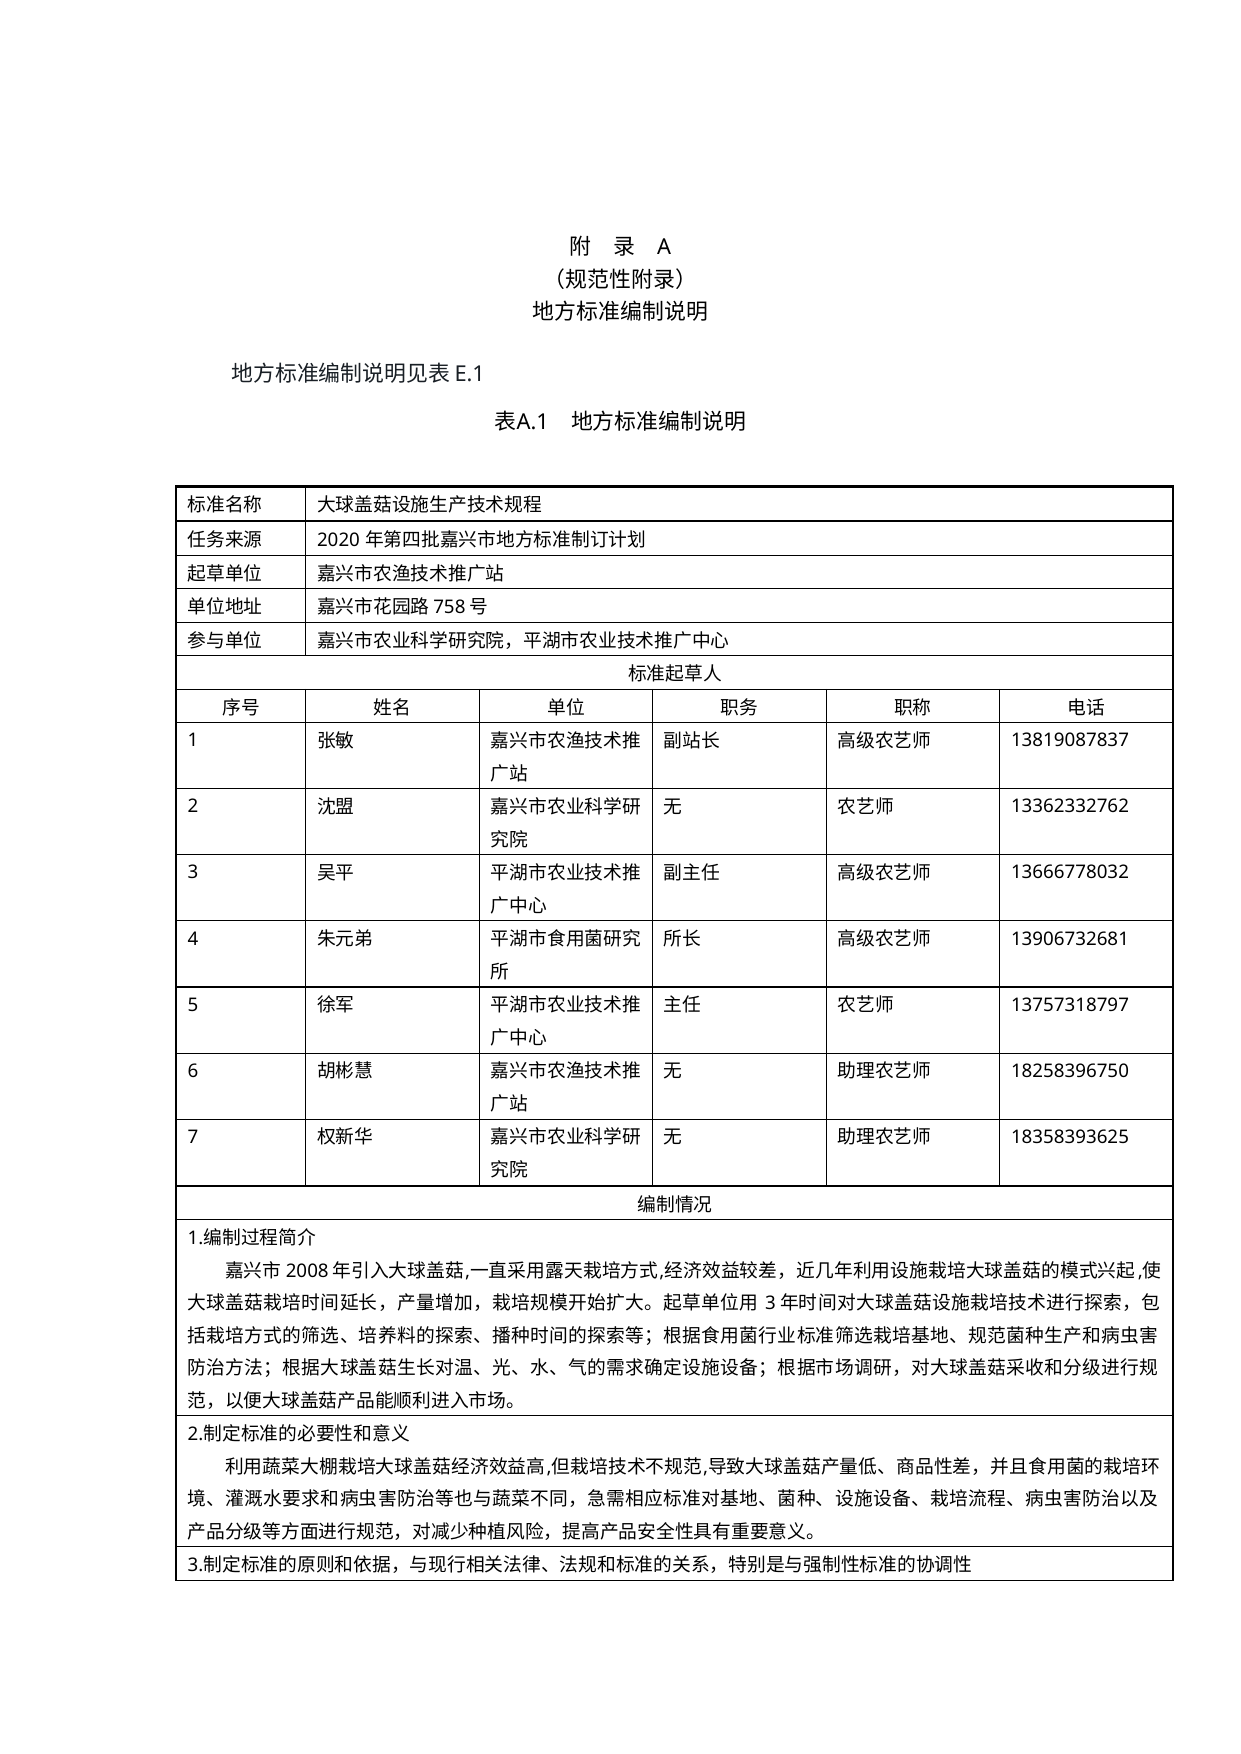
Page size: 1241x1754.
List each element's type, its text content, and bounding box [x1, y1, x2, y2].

table_cell 所长 [653, 921, 826, 986]
table_cell 参与单位 [177, 623, 305, 655]
table_cell 助理农艺师 [827, 1120, 999, 1184]
table_cell 1 [177, 723, 305, 788]
table_cell 无 [653, 1054, 826, 1118]
list 地方标准编制说明 [187, 404, 1053, 437]
table_cell 农艺师 [827, 789, 999, 854]
table_cell 沈盟 [306, 789, 479, 854]
table_cell 副主任 [653, 855, 826, 920]
table_cell 胡彬慧 [306, 1054, 479, 1118]
table_cell 18258396750 [1000, 1054, 1172, 1118]
table_header 大球盖菇设施生产技术规程 [306, 488, 1172, 520]
table_cell 2 [177, 789, 305, 854]
text 地方标准编制说明见表E.1 [187, 355, 1053, 388]
table_cell 主任 [653, 988, 826, 1052]
table_cell 2020 年第四批嘉兴市地方标准制订计划 [306, 522, 1172, 554]
table_cell 平湖市农业技术推广中心 [480, 988, 652, 1052]
table_cell 5 [177, 988, 305, 1052]
table_cell 电话 [1000, 690, 1172, 722]
table_cell 13666778032 [1000, 855, 1172, 920]
table_header 标准名称 [177, 488, 305, 520]
table_cell 嘉兴市农渔技术推广站 [480, 723, 652, 788]
table_cell 嘉兴市农渔技术推广站 [306, 556, 1172, 588]
table_cell 2.制定标准的必要性和意义 利用蔬菜大棚栽培大球盖菇经济效益高,但栽培技术不规范,导致大球盖菇产量低、商品性差，并且食用菌的栽培环境、灌溉水要求和病虫害防治等也与蔬菜不同，急需相应标准对基地、菌种、设施设备、栽培流程、病虫害防治以及产品分级等方面进行规范，对减少种植风险，提高产品安全性具有重要意义。 [177, 1416, 1172, 1546]
table_cell 7 [177, 1120, 305, 1184]
table_cell 编制情况 [177, 1187, 1172, 1219]
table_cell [177, 1547, 1172, 1580]
table_cell 张敏 [306, 723, 479, 788]
table_cell 无 [653, 1120, 826, 1184]
table_cell 6 [177, 1054, 305, 1118]
table_cell 高级农艺师 [827, 921, 999, 986]
table_cell 标准起草人 [177, 656, 1172, 689]
table_cell 嘉兴市农渔技术推广站 [480, 1054, 652, 1118]
table_cell 农艺师 [827, 988, 999, 1052]
table_cell 平湖市农业技术推广中心 [480, 855, 652, 920]
table_cell 13819087837 [1000, 723, 1172, 788]
table_cell 高级农艺师 [827, 723, 999, 788]
table_cell 任务来源 [177, 522, 305, 554]
table_cell 13757318797 [1000, 988, 1172, 1052]
table_cell 嘉兴市农业科学研究院，平湖市农业技术推广中心 [306, 623, 1172, 655]
table_cell 权新华 [306, 1120, 479, 1184]
table_cell 序号 [177, 690, 305, 722]
table_cell 单位 [480, 690, 652, 722]
list （规范性附录） 地方标准编制说明 [187, 229, 1053, 326]
table_cell 13906732681 [1000, 921, 1172, 986]
table_cell 嘉兴市农业科学研究院 [480, 789, 652, 854]
table_cell 助理农艺师 [827, 1054, 999, 1118]
table_cell 高级农艺师 [827, 855, 999, 920]
table_cell 嘉兴市花园路758号 [306, 589, 1172, 622]
table_cell 1.编制过程简介 嘉兴市2008年引入大球盖菇,一直采用露天栽培方式,经济效益较差，近几年利用设施栽培大球盖菇的模式兴起,使大球盖菇栽培时间延长，产量增加，栽培规模开始扩大。起草单位用3年时间对大球盖菇设施栽培技术进行探索，包括栽培方式的筛选、培养料的探索、播种时间的探索等；根据食用菌行业标准筛选栽培基地、规范菌种生产和病虫害防治方法；根据大球盖菇生长对温、光、水、气的需求确定设施设备；根据市场调研，对大球盖菇采收和分级进行规范，以便大球盖菇产品能顺利进入市场。 [177, 1220, 1172, 1415]
table_cell 副站长 [653, 723, 826, 788]
table_cell 平湖市食用菌研究所 [480, 921, 652, 986]
table_cell 职务 [653, 690, 826, 722]
table_cell 姓名 [306, 690, 479, 722]
table_cell 13362332762 [1000, 789, 1172, 854]
table_cell 单位地址 [177, 589, 305, 622]
table_cell 18358393625 [1000, 1120, 1172, 1184]
table_cell 朱元弟 [306, 921, 479, 986]
table_cell 起草单位 [177, 556, 305, 588]
table_cell 无 [653, 789, 826, 854]
table_cell 嘉兴市农业科学研究院 [480, 1120, 652, 1184]
table_cell 职称 [827, 690, 999, 722]
table_cell 4 [177, 921, 305, 986]
table_cell 徐军 [306, 988, 479, 1052]
table_cell 吴平 [306, 855, 479, 920]
table_cell 3 [177, 855, 305, 920]
